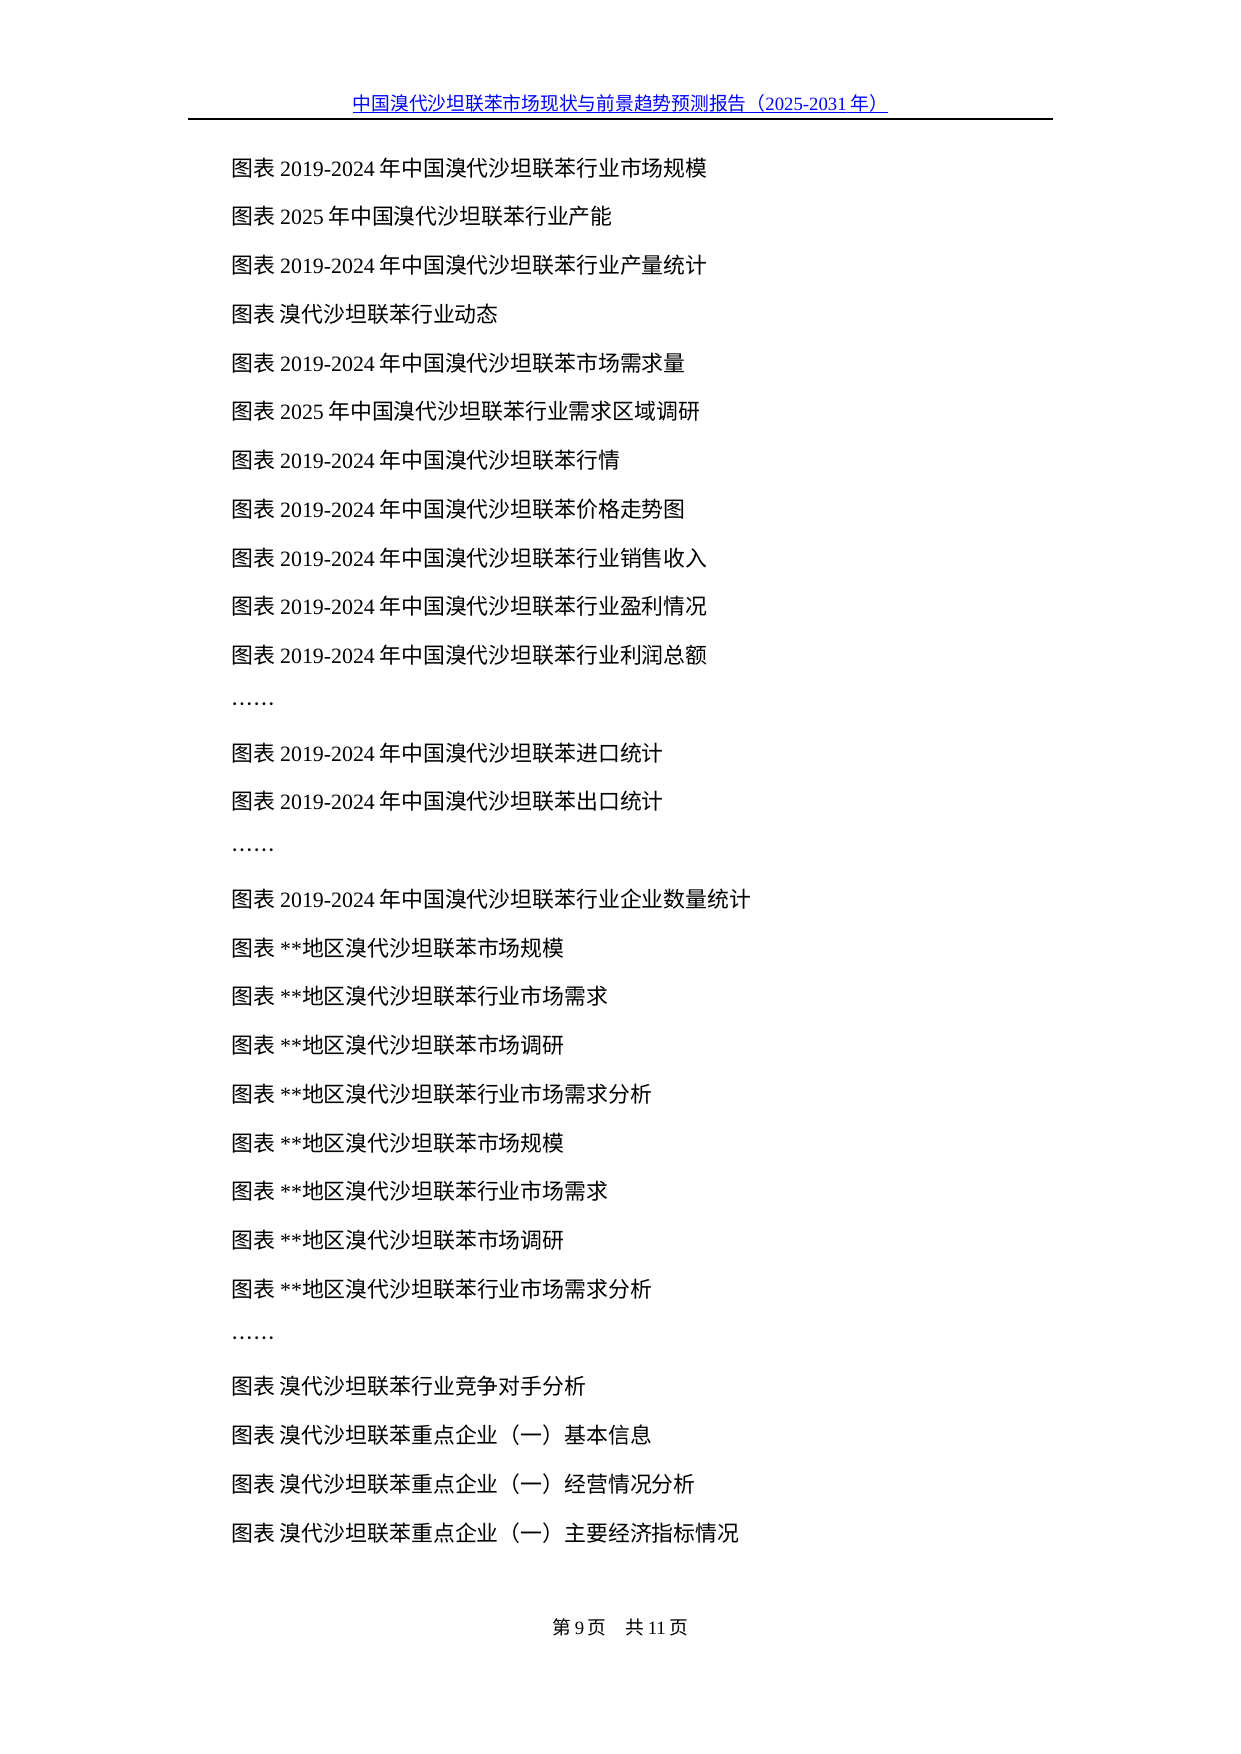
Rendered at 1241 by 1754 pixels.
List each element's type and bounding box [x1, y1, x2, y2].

text [187, 150, 1053, 1548]
